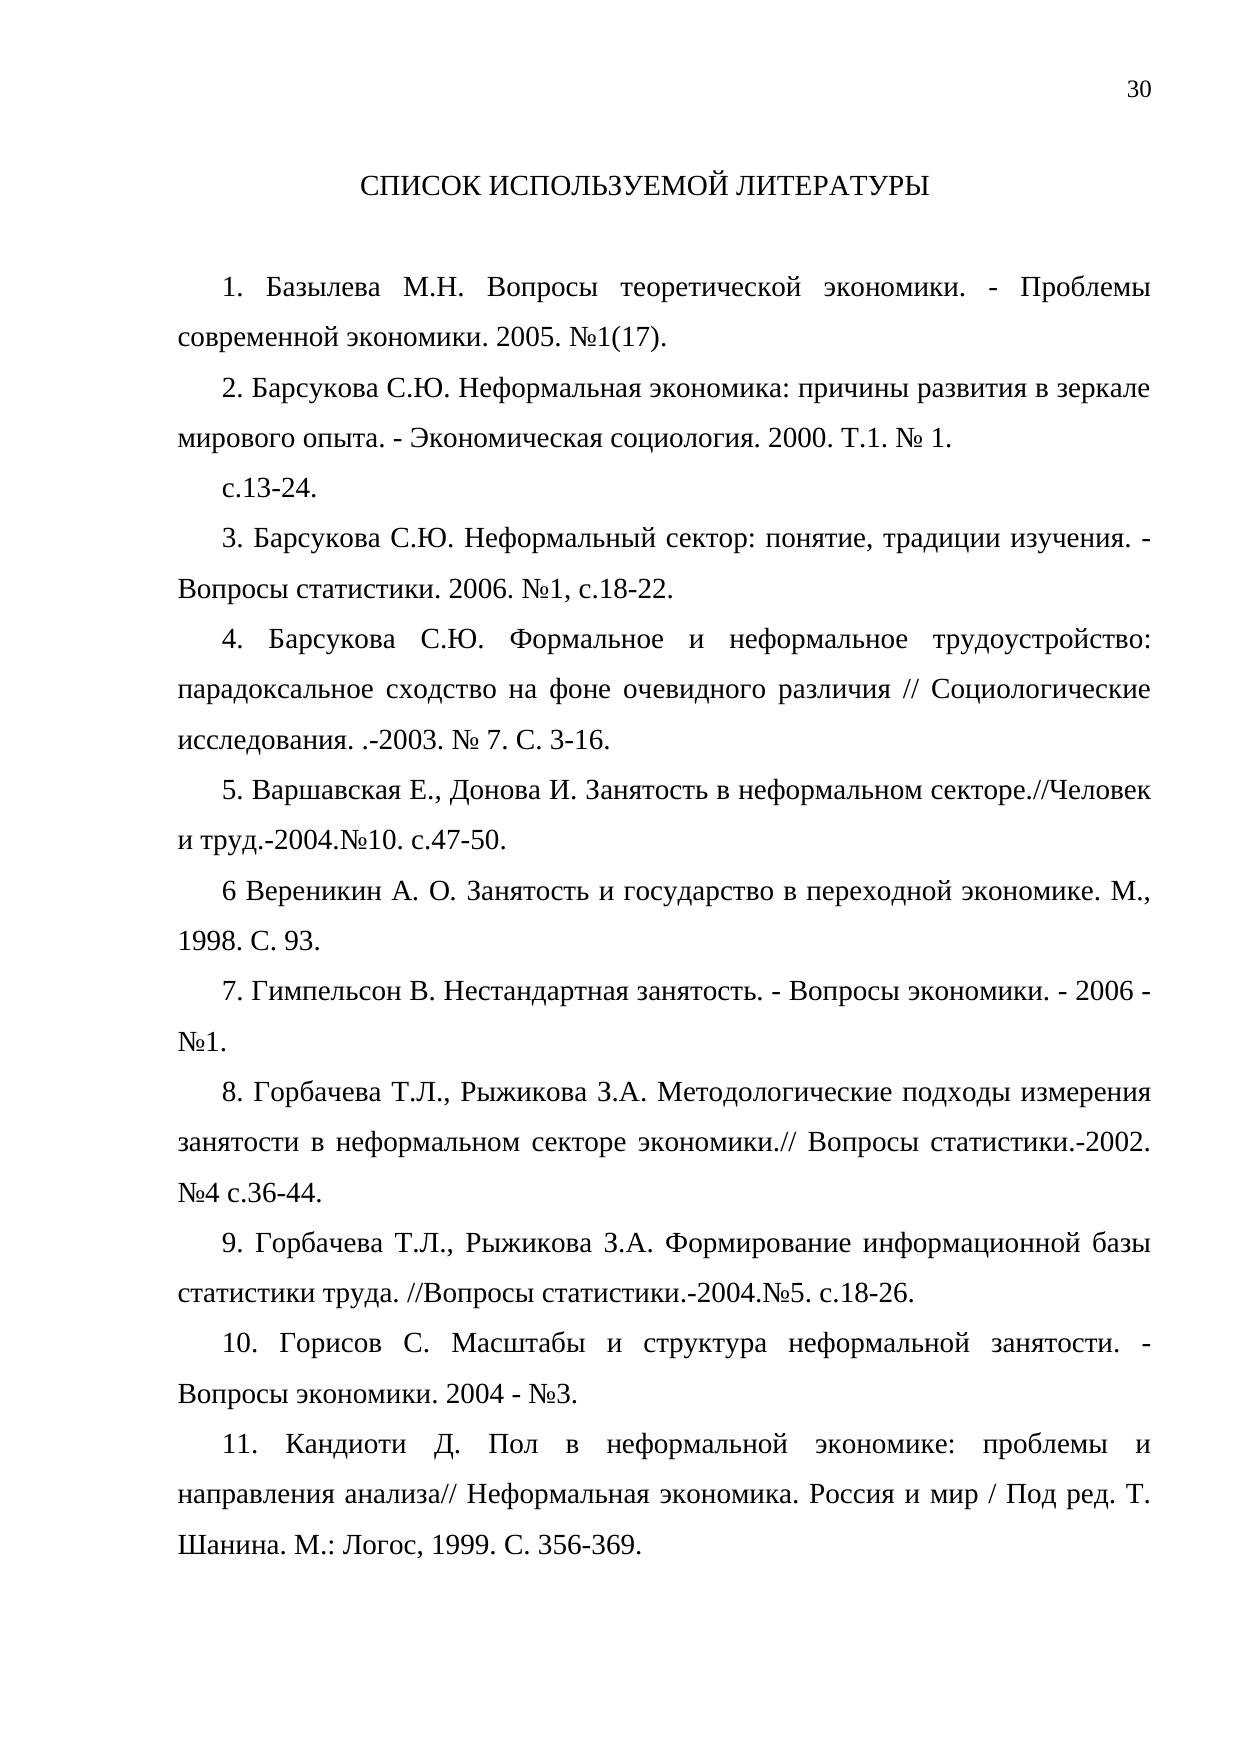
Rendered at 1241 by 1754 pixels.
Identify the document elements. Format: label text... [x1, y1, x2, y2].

text 4. Барсукова С.Ю. Формальное и неформальное трудоустройство: парадоксальное сходство на фоне очевидного различия // Социологические исследования. .-2003. № 7. С. 3-16. [177, 621, 1152, 755]
text 7. Гимпельсон В. Нестандартная занятость. - Вопросы экономики. - 2006 - №1. [177, 973, 1152, 1057]
text с.13-24. [177, 470, 1152, 504]
text 5. Варшавская Е., Донова И. Занятость в неформальном секторе.//Человек и труд.-2004.№10. с.47-50. [177, 772, 1152, 856]
text 11. Кандиоти Д. Пол в неформальной экономике: проблемы и направления анализа// Неформальная экономика. Россия и мир / Под ред. Т. Шанина. М.: Логос, 1999. С. 356-369. [177, 1426, 1152, 1560]
text СПИСОК ИСПОЛЬЗУЕМОЙ ЛИТЕРАТУРЫ [177, 168, 1113, 202]
text 10. Горисов С. Масштабы и структура неформальной занятости. - Вопросы экономики. 2004 - №3. [177, 1326, 1152, 1409]
text 9. Горбачева Т.Л., Рыжикова З.А. Формирование информационной базы статистики труда. //Вопросы статистики.-2004.№5. с.18-26. [177, 1225, 1152, 1309]
text 6 Вереникин А. О. Занятость и государство в переходной экономике. М., 1998. С. 93. [177, 873, 1152, 957]
text 8. Горбачева Т.Л., Рыжикова З.А. Методологические подходы измерения занятости в неформальном секторе экономики.// Вопросы статистики.-2002. №4 с.36-44. [177, 1074, 1152, 1208]
text 1. Базылева М.Н. Вопросы теоретической экономики. - Проблемы современной экономики. 2005. №1(17). [177, 269, 1152, 353]
text 3. Барсукова С.Ю. Неформальный сектор: понятие, традиции изучения. - Вопросы статистики. 2006. №1, с.18-22. [177, 521, 1152, 604]
text 2. Барсукова С.Ю. Неформальная экономика: причины развития в зеркале мирового опыта. - Экономическая социология. 2000. Т.1. № 1. [177, 370, 1152, 453]
